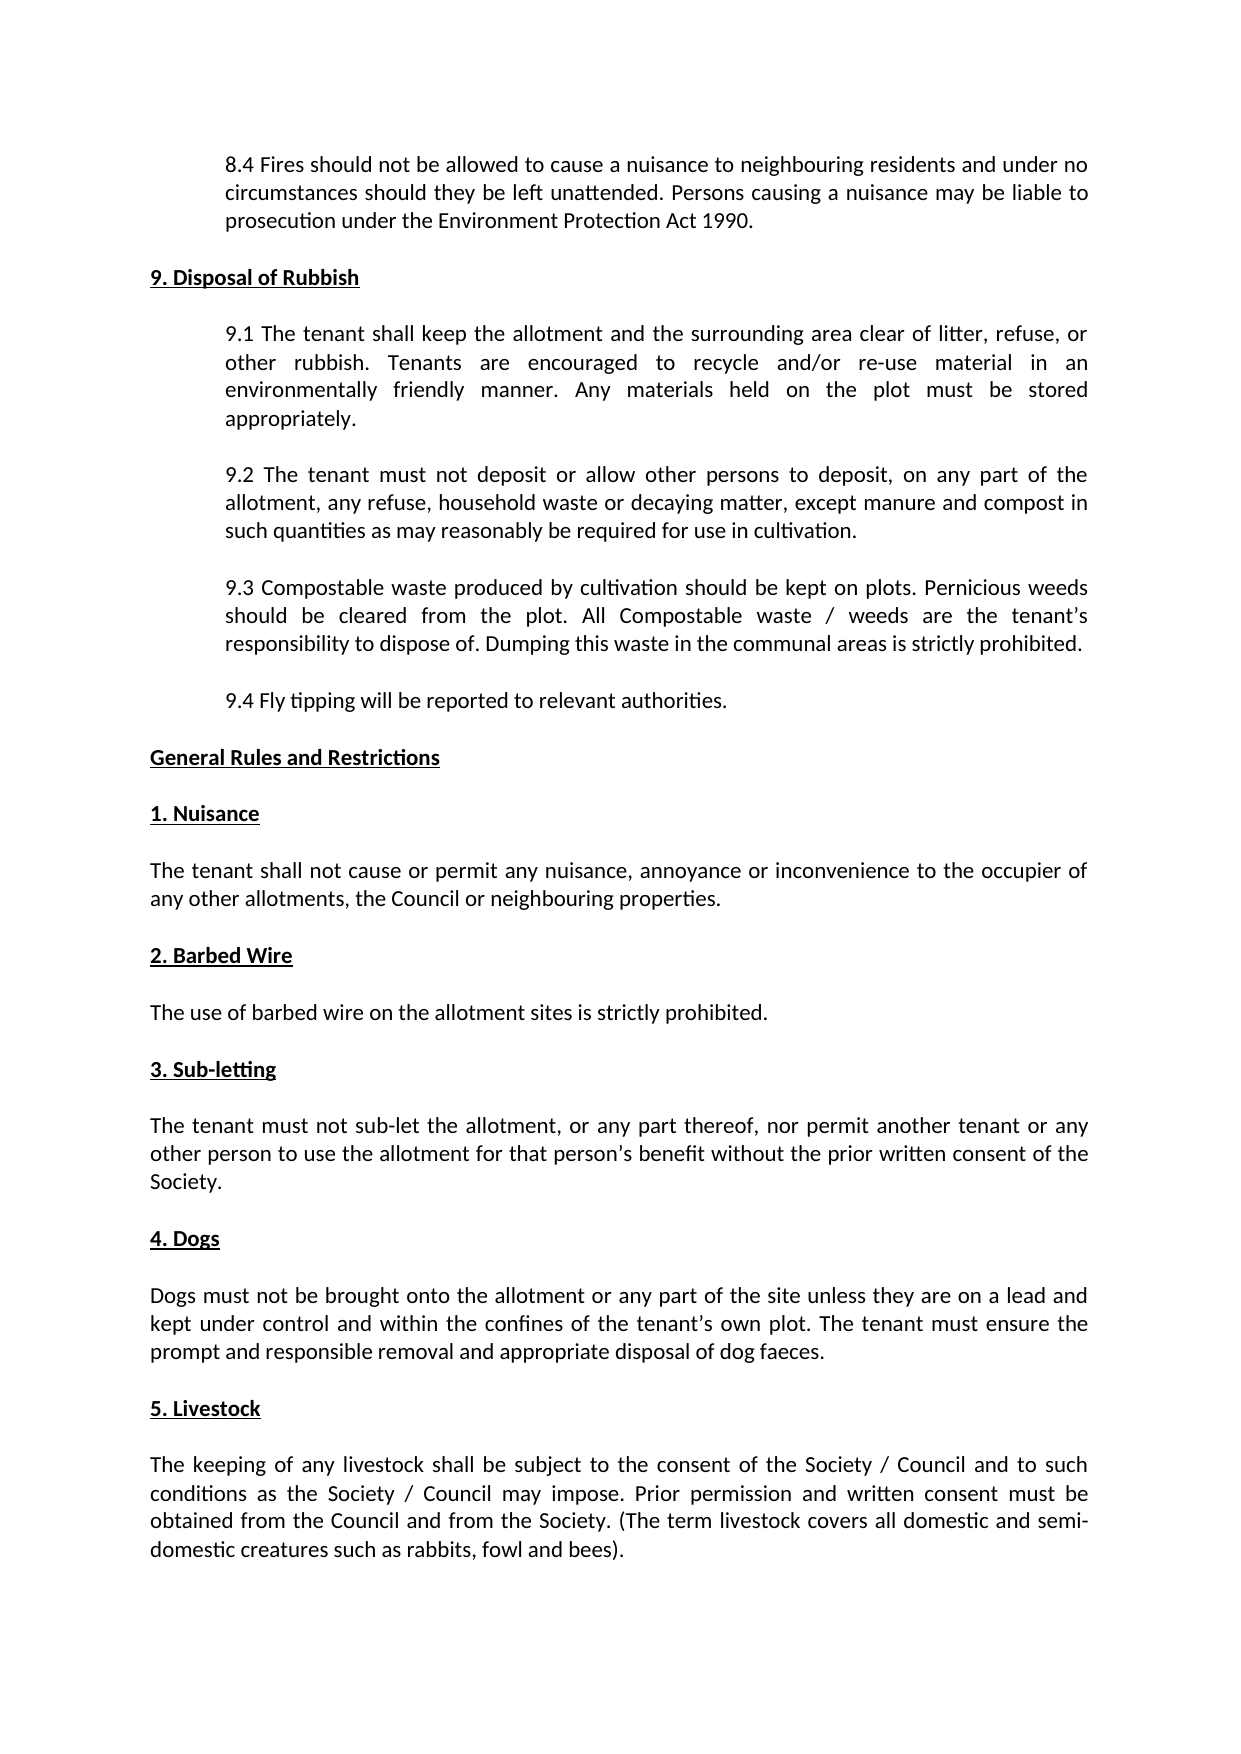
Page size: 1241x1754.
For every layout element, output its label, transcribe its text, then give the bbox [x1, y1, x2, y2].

text 5. Livestock [150, 1394, 1090, 1422]
text Dogs must not be brought onto the allotment or any part of the site unless they are on a lead and kept under control and within the confines of the tenant’s own plot. The tenant must ensure the prompt and responsible removal and appropriate disposal of dog faeces. [150, 1281, 1090, 1365]
text 9. Disposal of Rubbish [150, 263, 1090, 291]
text 9.4 Fly tipping will be reported to relevant authorities. [225, 686, 1090, 714]
text The tenant shall not cause or permit any nuisance, annoyance or inconvenience to the occupier of any other allotments, the Council or neighbouring properties. [150, 856, 1090, 912]
text The tenant must not sub-let the allotment, or any part thereof, nor permit another tenant or any other person to use the allotment for that person’s benefit without the prior written consent of the Society. [150, 1111, 1090, 1196]
text 9.3 Compostable waste produced by cultivation should be kept on plots. Pernicious weeds should be cleared from the plot. All Compostable waste / weeds are the tenant’s responsibility to dispose of. Dumping this waste in the communal areas is strictly prohibited. [225, 573, 1090, 657]
text 9.1 The tenant shall keep the allotment and the surrounding area clear of litter, refuse, or other rubbish. Tenants are encouraged to recycle and/or re-use material in an environmentally friendly manner. Any materials held on the plot must be stored appropriately. [225, 319, 1090, 432]
text 9.2 The tenant must not deposit or allow other persons to deposit, on any part of the allotment, any refuse, household waste or decaying matter, except manure and compost in such quantities as may reasonably be required for use in cultivation. [225, 460, 1090, 544]
text 2. Barbed Wire [150, 941, 1090, 969]
text 8.4 Fires should not be allowed to cause a nuisance to neighbouring residents and under no circumstances should they be left unattended. Persons causing a nuisance may be liable to prosecution under the Environment Protection Act 1990. [225, 150, 1090, 234]
text General Rules and Restrictions [150, 743, 1090, 771]
text 4. Dogs [150, 1224, 1090, 1252]
text The use of barbed wire on the allotment sites is strictly prohibited. [150, 998, 1090, 1026]
text 1. Nuisance [150, 799, 1090, 828]
text The keeping of any livestock shall be subject to the consent of the Society / Council and to such conditions as the Society / Council may impose. Prior permission and written consent must be obtained from the Council and from the Society. (The term livestock covers all domestic and semi-domestic creatures such as rabbits, fowl and bees). [150, 1451, 1090, 1563]
text 3. Sub-letting [150, 1055, 1090, 1083]
